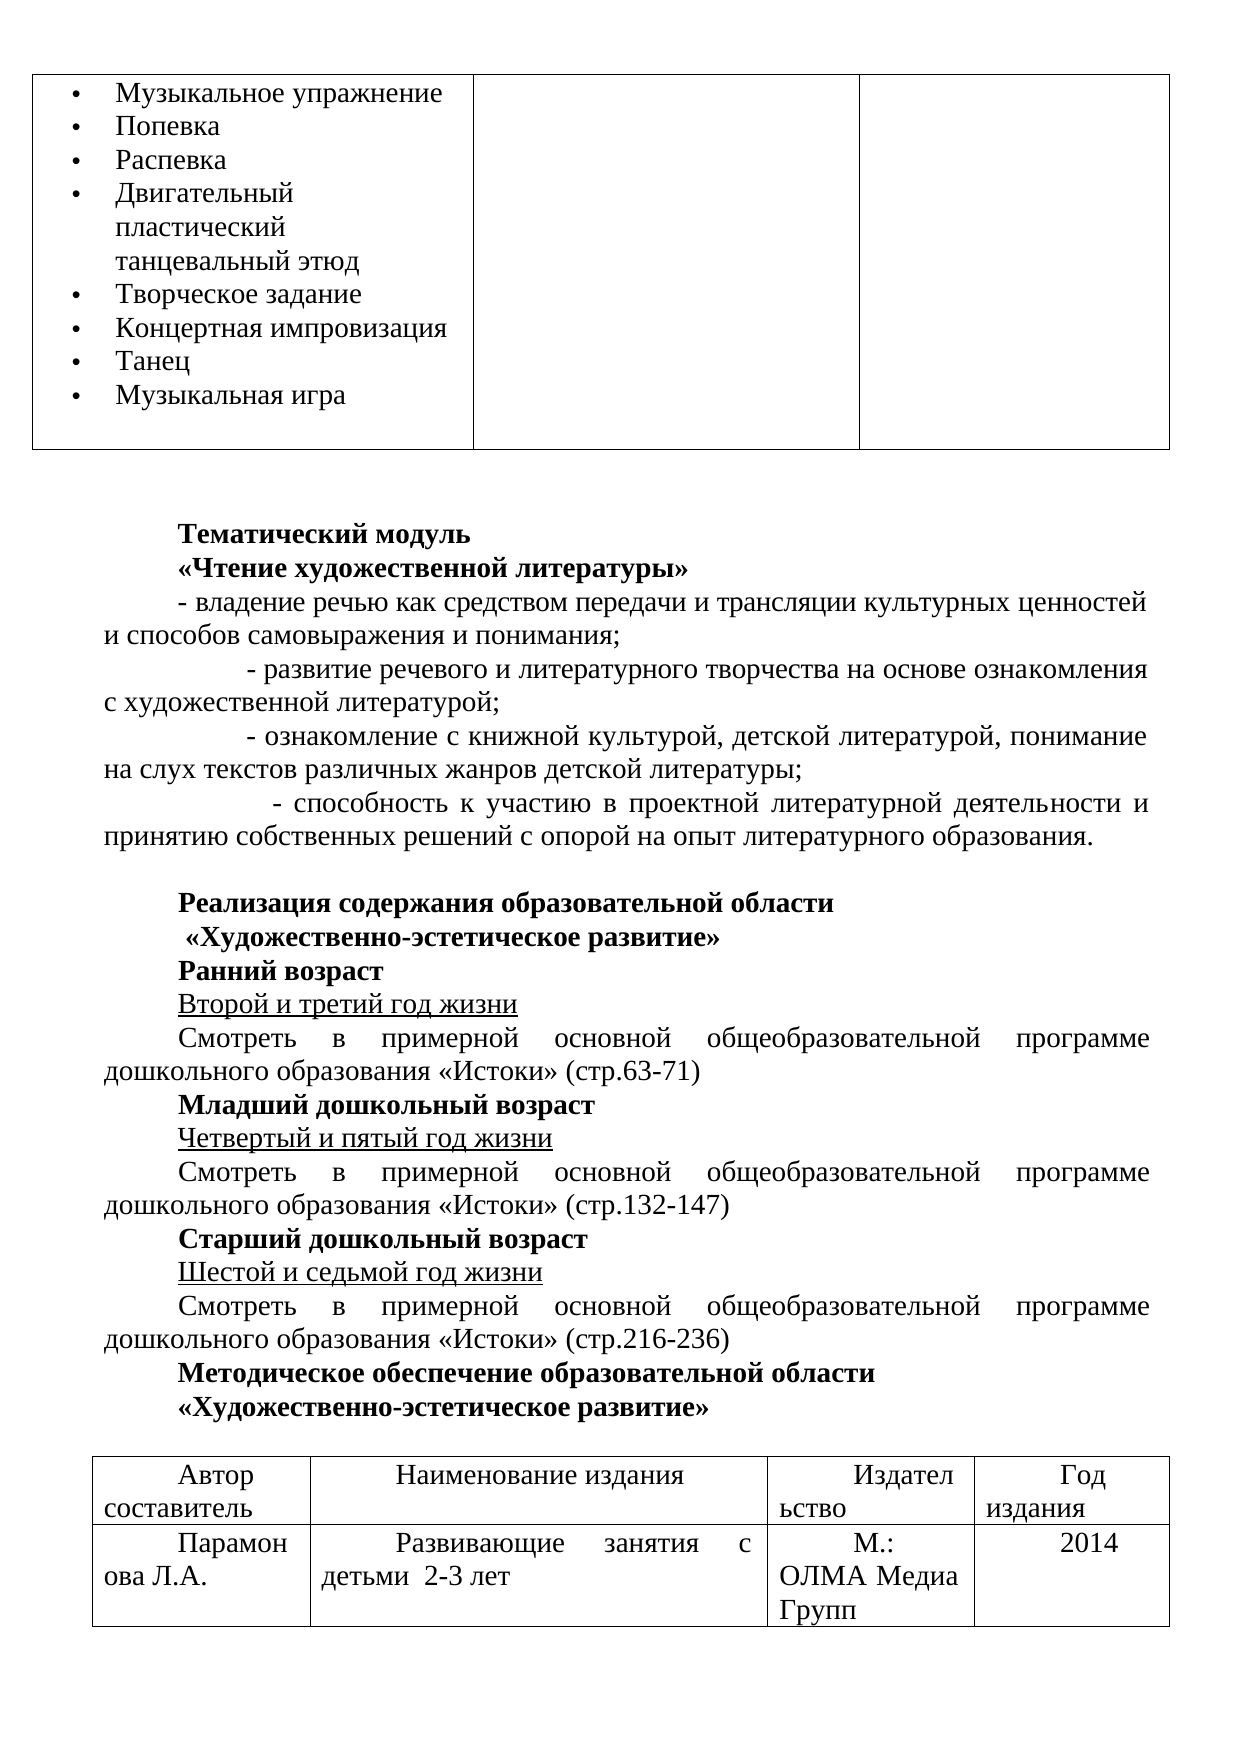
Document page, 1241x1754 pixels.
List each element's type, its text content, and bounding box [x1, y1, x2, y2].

text Методическое обеспечение образовательной области [103, 1355, 1147, 1389]
text Второй и третий год жизни [103, 986, 1152, 1020]
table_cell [33, 75, 473, 448]
text Старший дошкольный возраст [104, 1221, 1151, 1254]
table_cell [768, 1525, 974, 1626]
text «Художественно-эстетическое развитие» [104, 919, 1151, 953]
table_header Год издания [975, 1457, 1169, 1524]
text - владение речью как средством передачи и трансляции культурных ценностей и способов самовыражения и понимания; [103, 584, 1147, 651]
text Шестой и седьмой год жизни [103, 1254, 1152, 1288]
table_header Автор составитель [93, 1457, 310, 1524]
text «Чтение художественной литературы» [103, 550, 1152, 584]
text Ранний возраст [104, 953, 1151, 986]
table_header Наименование издания [311, 1457, 767, 1524]
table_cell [474, 75, 859, 448]
text «Художественно-эстетическое развитие» [103, 1389, 1147, 1422]
text Смотреть в примерной основной общеобразовательной программе дошкольного образования «Истоки» (стр.132-147) [104, 1154, 1151, 1221]
text Смотреть в примерной основной общеобразовательной программе дошкольного образования «Истоки» (стр.63-71) [104, 1020, 1151, 1087]
table_cell Парамонова Л.А. [93, 1525, 310, 1626]
table_cell 2014 [975, 1525, 1169, 1626]
text Тематический модуль [103, 517, 1152, 550]
text - способность к участию в проектной литературной деятельности и принятию собственных решений с опорой на опыт литературного образования. [103, 785, 1149, 852]
text Четвертый и пятый год жизни [103, 1120, 1152, 1154]
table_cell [860, 75, 1169, 448]
text - развитие речевого и литературного творчества на основе ознакомления с художественной литературой; [103, 651, 1148, 718]
text Младший дошкольный возраст [104, 1087, 1151, 1120]
table_cell Развивающие занятия с детьми 2-3 лет [311, 1525, 767, 1626]
text Смотреть в примерной основной общеобразовательной программе дошкольного образования «Истоки» (стр.216-236) [104, 1288, 1151, 1355]
text - ознакомление с книжной культурой, детской литературой, понимание на слух текстов различных жанров детской литературы; [103, 718, 1149, 785]
text Реализация содержания образовательной области [104, 886, 1151, 919]
table_header Издательство [768, 1457, 974, 1524]
